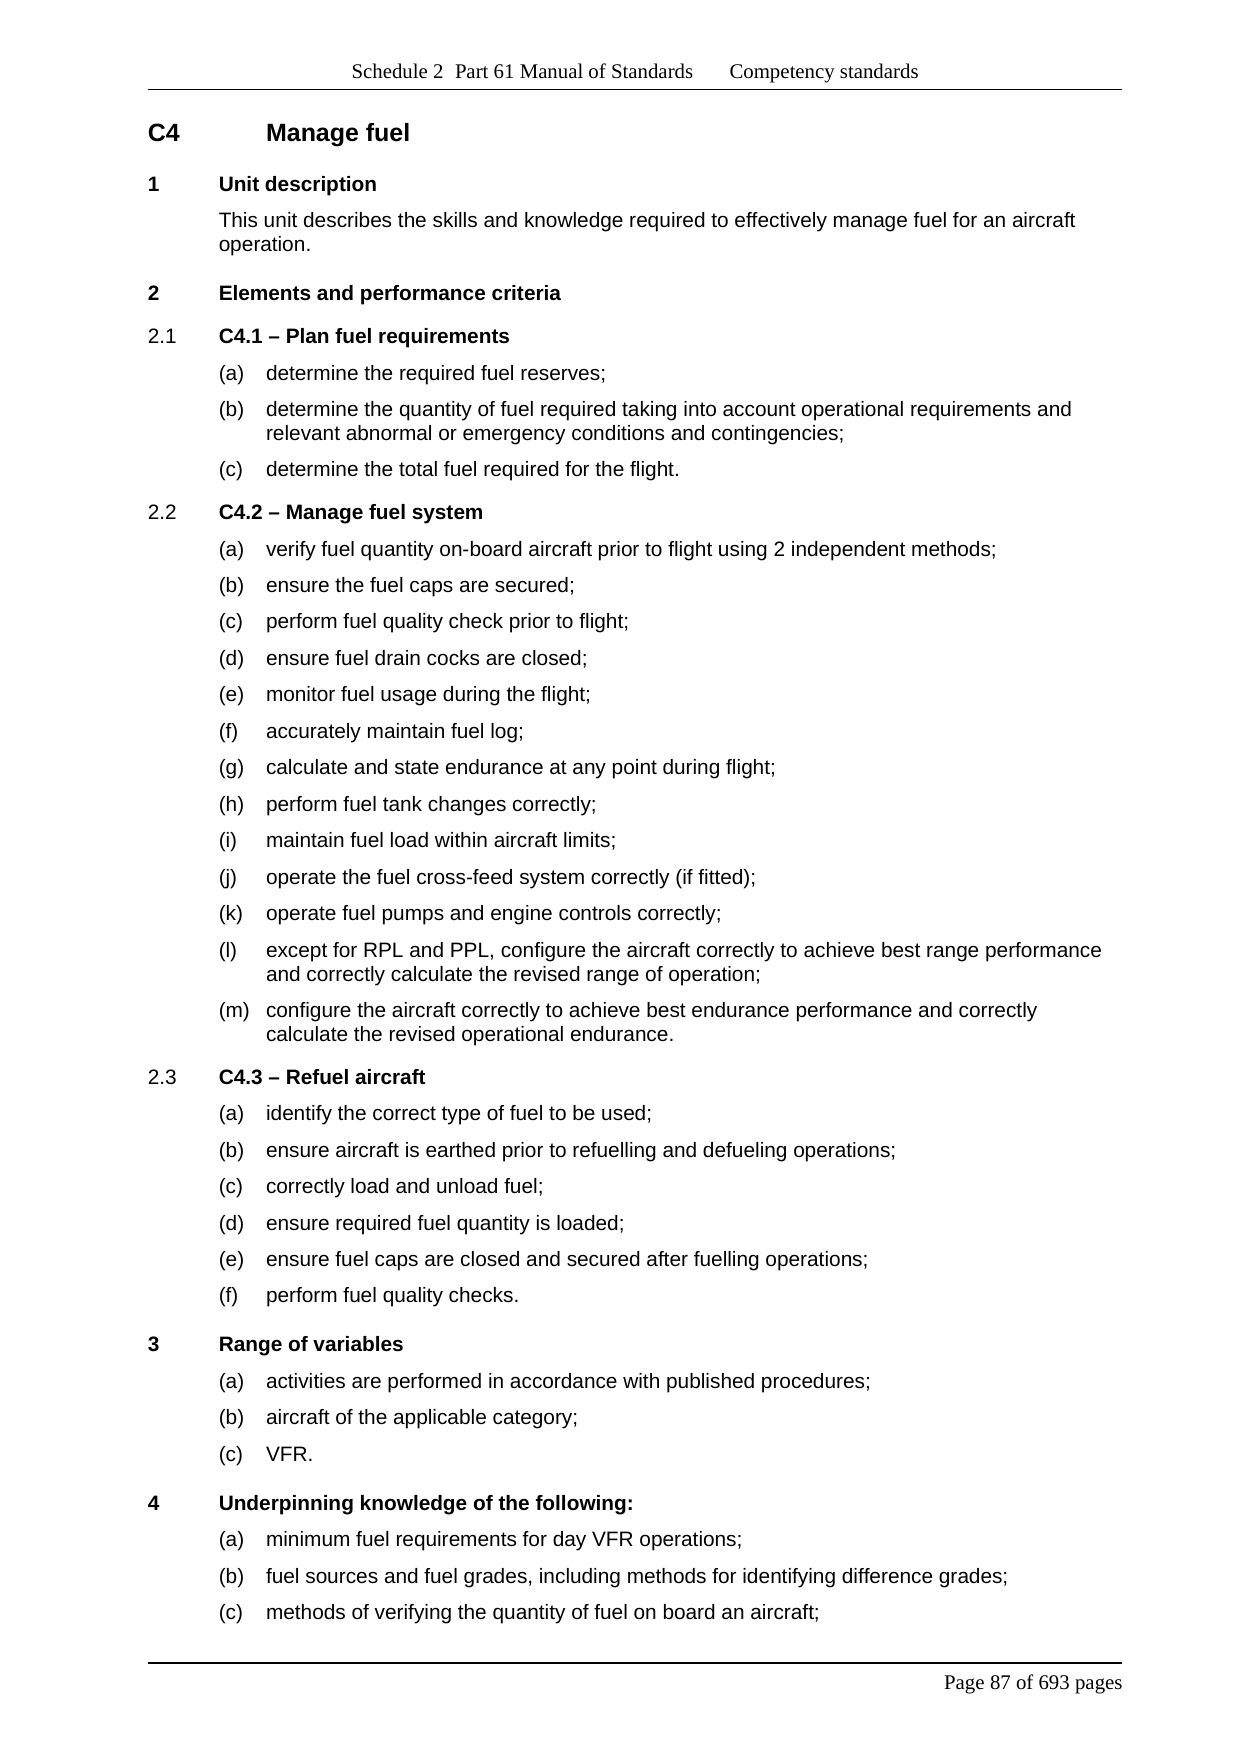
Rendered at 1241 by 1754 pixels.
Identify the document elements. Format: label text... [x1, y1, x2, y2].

text determine the required fuel reserves; [218, 360, 1122, 384]
text VFR. [218, 1442, 1122, 1466]
text fuel sources and fuel grades, including methods for identifying difference grades; [218, 1563, 1122, 1587]
text operate fuel pumps and engine controls correctly; [218, 901, 1122, 925]
text maintain fuel load within aircraft limits; [218, 828, 1122, 852]
text monitor fuel usage during the flight; [218, 682, 1122, 706]
text This unit describes the skills and knowledge required to effectively manage fuel for an aircraft operation. [218, 208, 1122, 256]
text operate the fuel cross-feed system correctly (if fitted); [218, 864, 1122, 888]
text C4.2 – Manage fuel system [148, 500, 1122, 524]
text perform fuel tank changes correctly; [218, 792, 1122, 816]
text ensure fuel drain cocks are closed; [218, 646, 1122, 670]
text ensure aircraft is earthed prior to refuelling and defueling operations; [218, 1137, 1122, 1161]
title C4 Manage fuel [148, 118, 1122, 147]
text configure the aircraft correctly to achieve best endurance performance and correctly calculate the revised operational endurance. [218, 998, 1122, 1046]
text perform fuel quality check prior to flight; [218, 609, 1122, 633]
text activities are performed in accordance with published procedures; [218, 1369, 1122, 1393]
subtitle Underpinning knowledge of the following: [148, 1491, 1122, 1514]
subtitle Elements and performance criteria [148, 281, 1122, 305]
text perform fuel quality checks. [218, 1283, 1122, 1307]
text verify fuel quantity on-board aircraft prior to flight using 2 independent methods; [218, 536, 1122, 560]
text ensure the fuel caps are secured; [218, 573, 1122, 597]
text except for RPL and PPL, configure the aircraft correctly to achieve best range performance and correctly calculate the revised range of operation; [218, 937, 1122, 985]
text C4.3 – Refuel aircraft [148, 1064, 1122, 1088]
text methods of verifying the quantity of fuel on board an aircraft; [218, 1600, 1122, 1624]
text determine the total fuel required for the flight. [218, 457, 1122, 481]
text minimum fuel requirements for day VFR operations; [218, 1527, 1122, 1551]
subtitle Range of variables [148, 1332, 1122, 1356]
text identify the correct type of fuel to be used; [218, 1101, 1122, 1125]
text C4.1 – Plan fuel requirements [148, 324, 1122, 348]
text accurately maintain fuel log; [218, 719, 1122, 743]
subtitle Unit description [148, 172, 1122, 196]
text calculate and state endurance at any point during flight; [218, 755, 1122, 779]
text determine the quantity of fuel required taking into account operational requirements and relevant abnormal or emergency conditions and contingencies; [218, 397, 1122, 445]
text ensure fuel caps are closed and secured after fuelling operations; [218, 1247, 1122, 1271]
text correctly load and unload fuel; [218, 1174, 1122, 1198]
text ensure required fuel quantity is loaded; [218, 1210, 1122, 1234]
text aircraft of the applicable category; [218, 1405, 1122, 1429]
